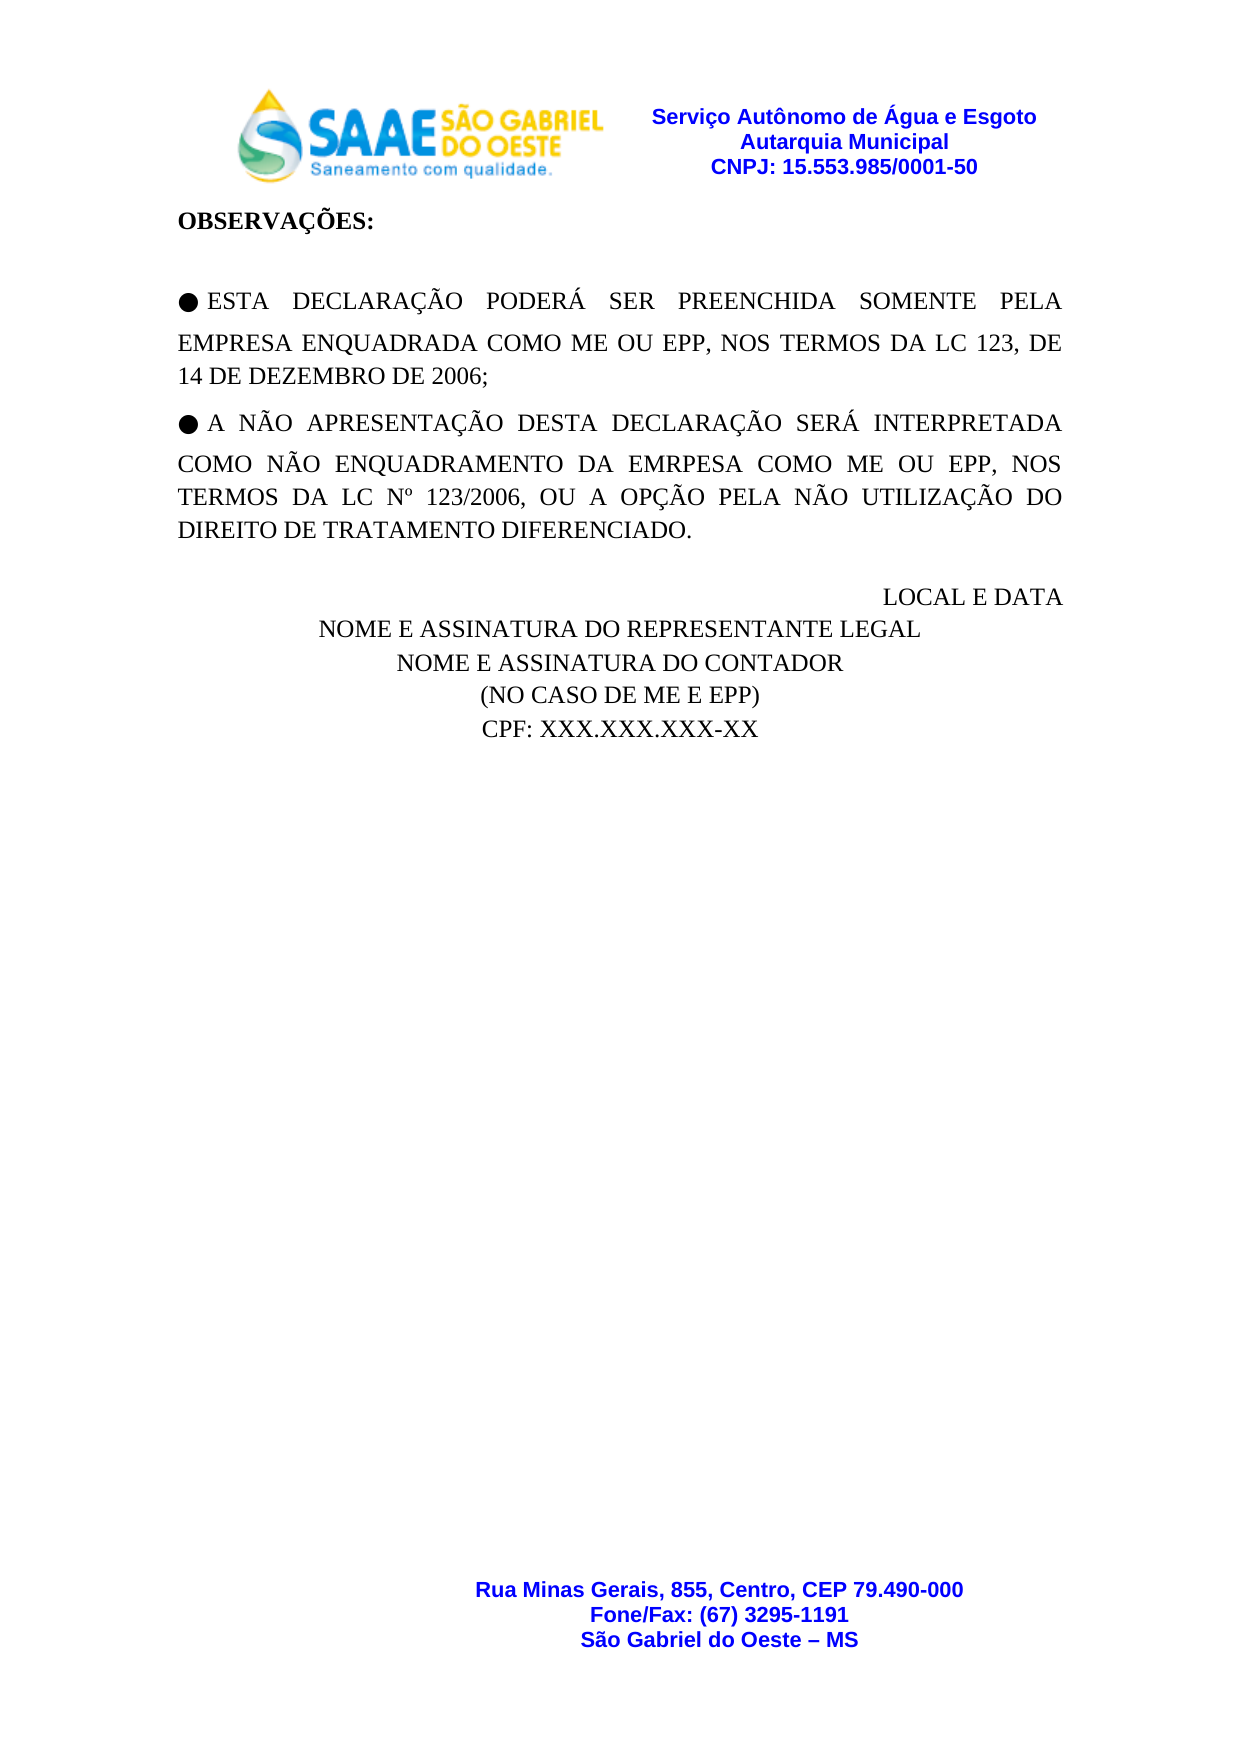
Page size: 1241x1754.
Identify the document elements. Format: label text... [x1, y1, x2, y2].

text NOME E ASSINATURA DO REPRESENTANTE LEGAL [177, 614, 1063, 643]
text OBSERVAÇÕES: [177, 206, 1063, 235]
list A NÃO APRESENTAÇÃO DESTA DECLARAÇÃO SERÁ INTERPRETADA COMO NÃO ENQUADRAMENTO DA EMRPESA COMO ME OU EPP, NOS TERMOS DA LC Nº 123/2006, OU A OPÇÃO PELA NÃO UTILIZAÇÃO DO DIREITO DE TRATAMENTO DIFERENCIADO. [177, 394, 1063, 544]
list ESTA DECLARAÇÃO PODERÁ SER PREENCHIDA SOMENTE PELA EMPRESA ENQUADRADA COMO ME OU EPP, NOS TERMOS DA LC 123, DE 14 DE DEZEMBRO DE 2006; [177, 272, 1063, 390]
picture [229, 80, 614, 188]
text LOCAL E DATA [177, 582, 1063, 610]
text CPF: XXX.XXX.XXX-XX [177, 714, 1063, 742]
text NOME E ASSINATURA DO CONTADOR [177, 648, 1063, 676]
text (NO CASO DE ME E EPP) [177, 681, 1063, 709]
